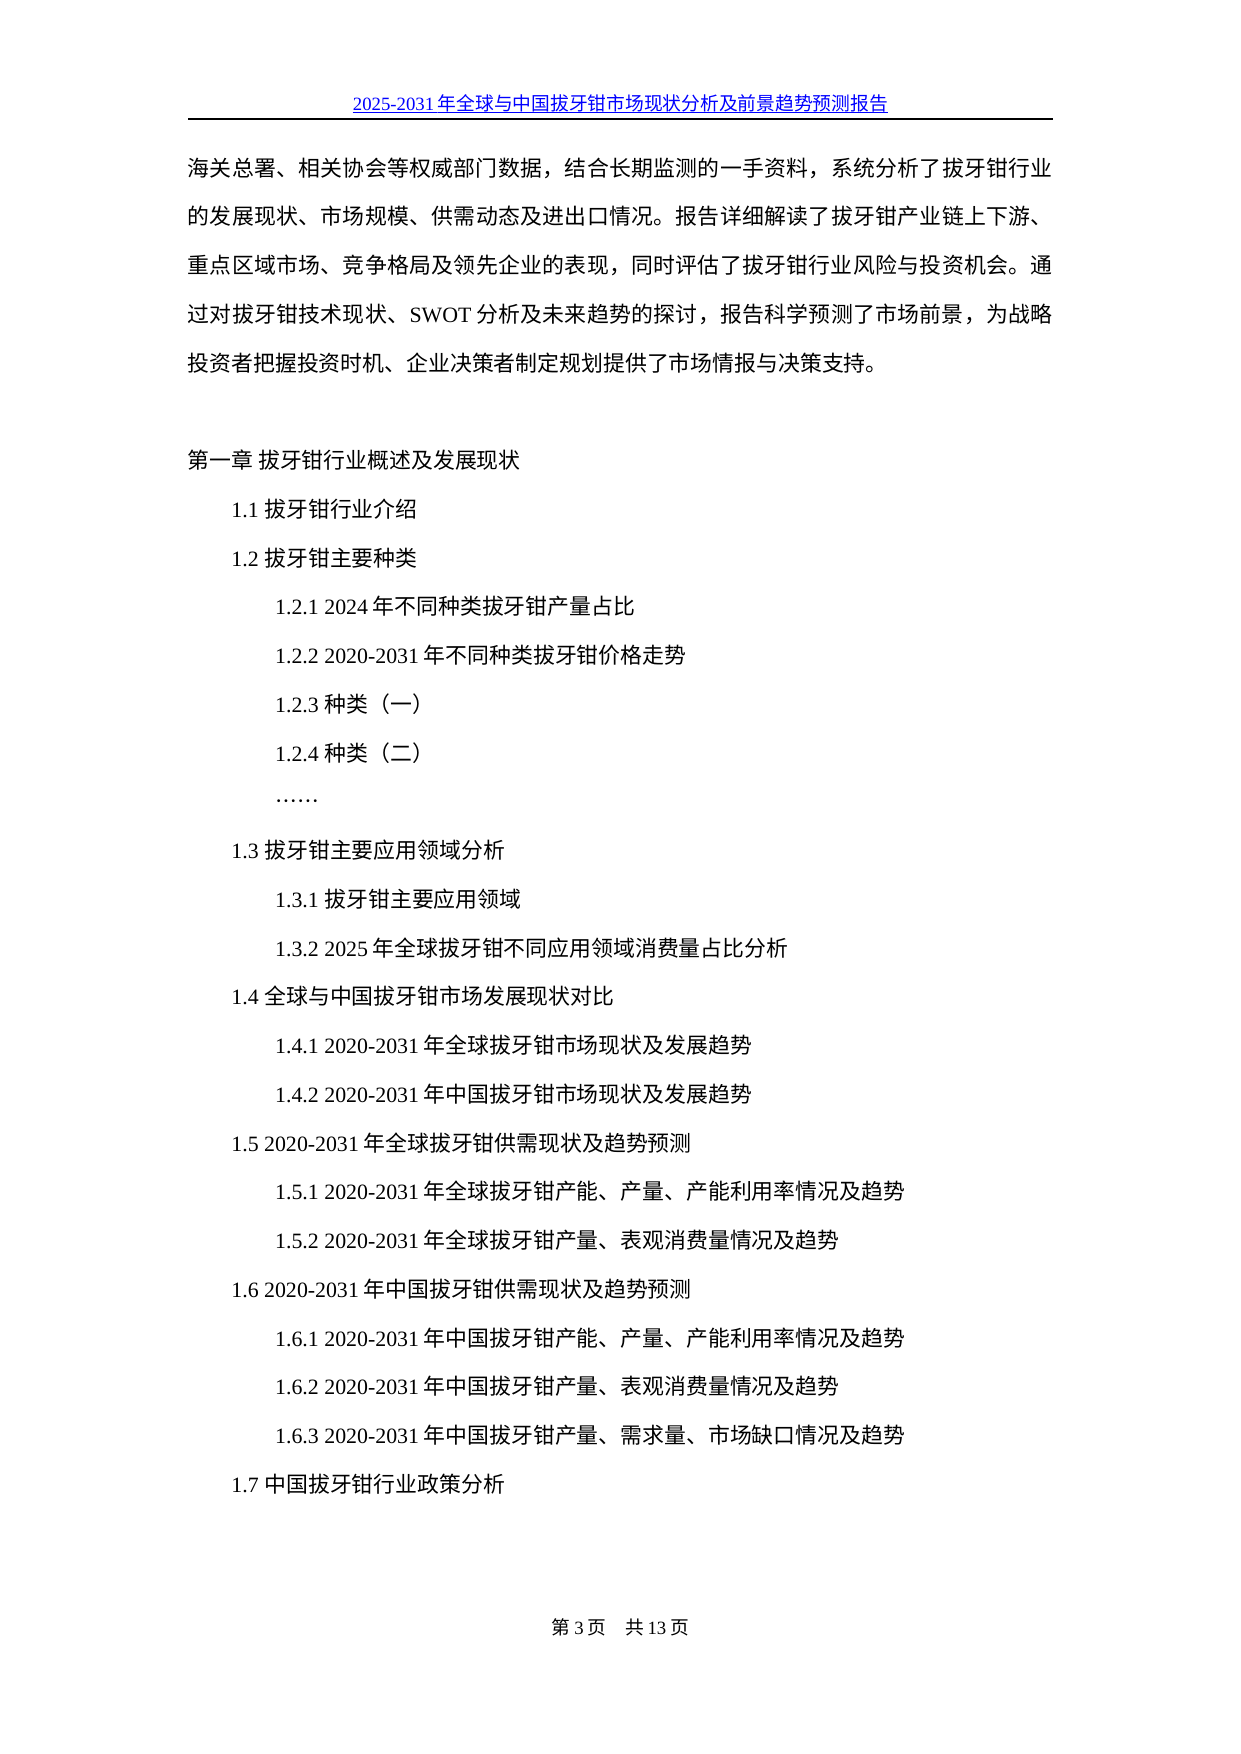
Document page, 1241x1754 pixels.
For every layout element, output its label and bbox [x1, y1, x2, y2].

text [187, 150, 1053, 1499]
